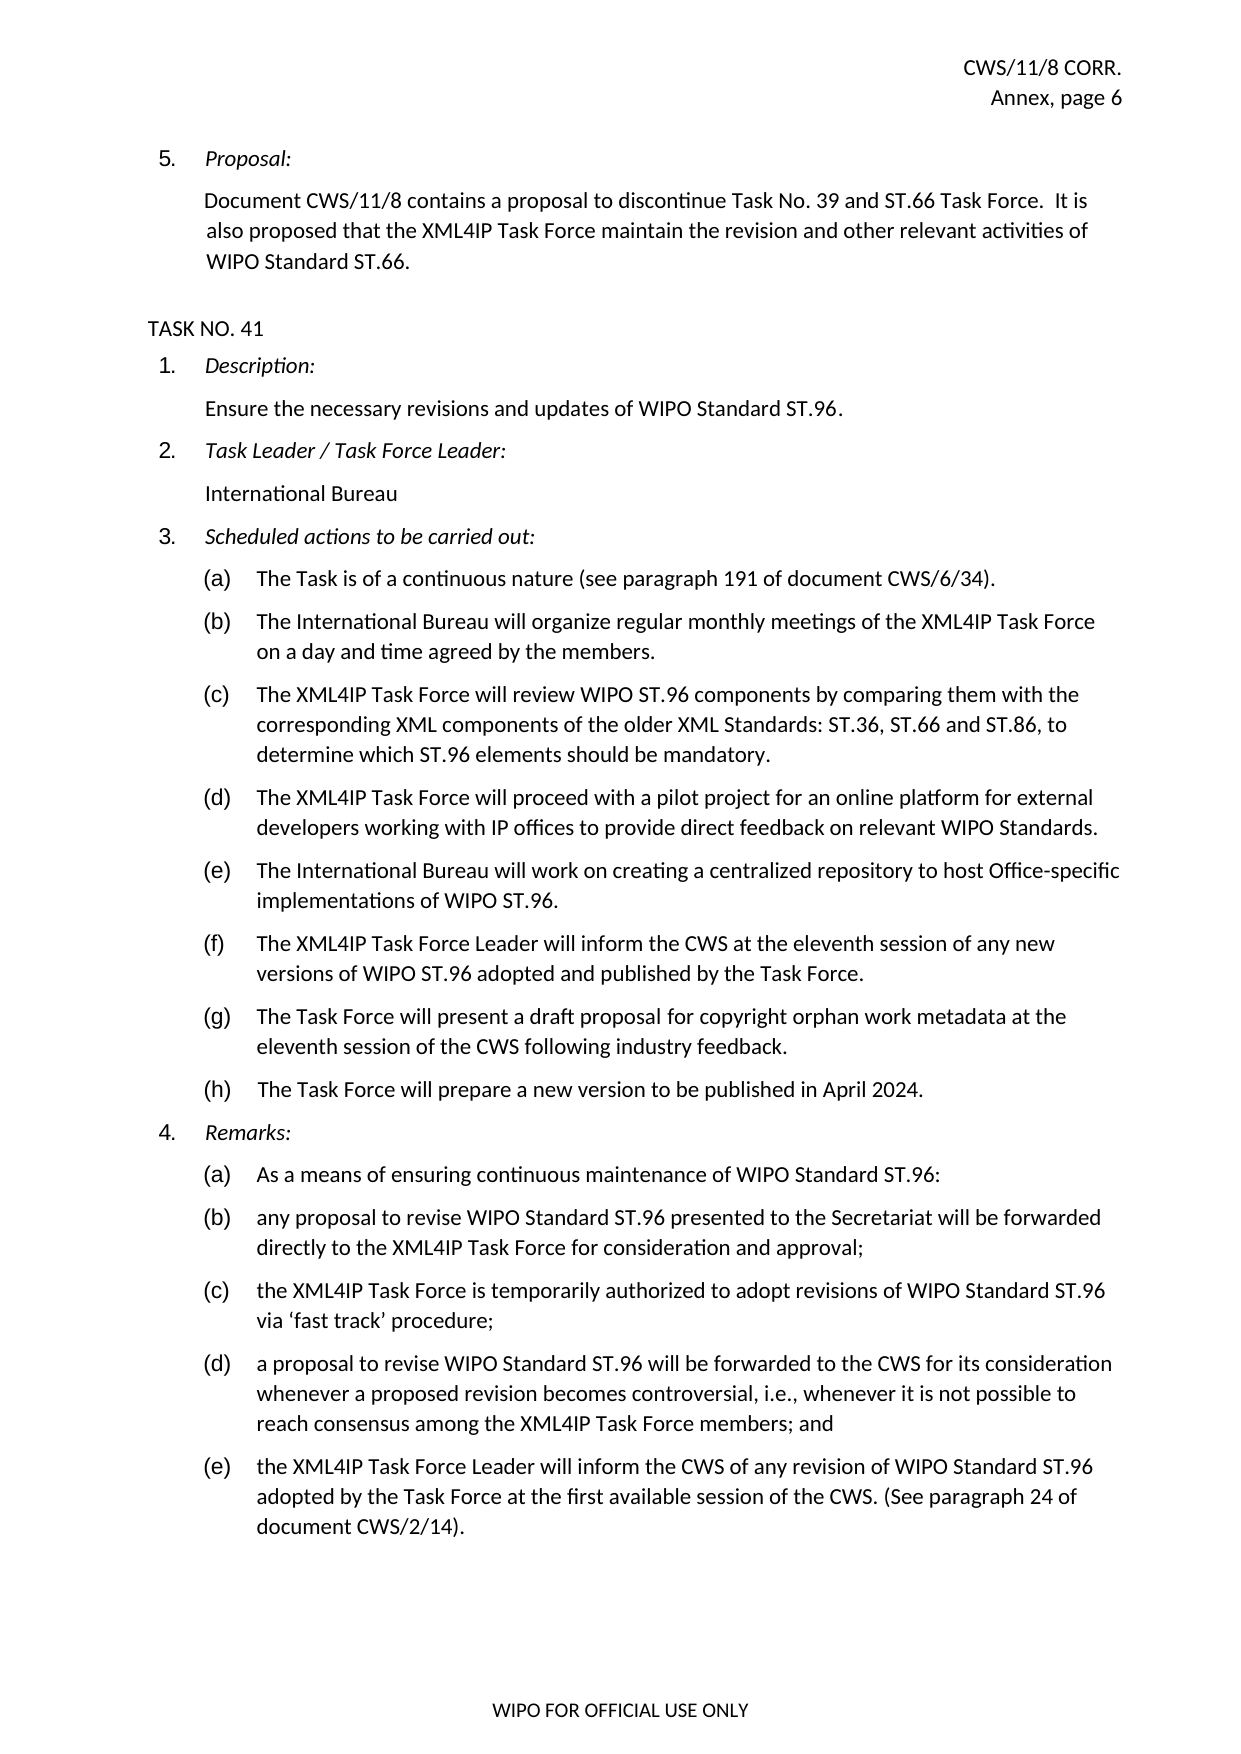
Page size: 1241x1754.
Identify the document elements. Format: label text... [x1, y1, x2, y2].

subtitle Description: [158, 351, 1122, 379]
list The Task Force will prepare a new version to be published in April 2024. [203, 1075, 1122, 1103]
list any proposal to revise WIPO Standard ST.96 presented to the Secretariat will be forwarded directly to the XML4IP Task Force for consideration and approval; [203, 1203, 1122, 1261]
list the XML4IP Task Force is temporarily authorized to adopt revisions of WIPO Standard ST.96 via ‘fast track’ procedure; [203, 1276, 1122, 1334]
list a proposal to revise WIPO Standard ST.96 will be forwarded to the CWS for its consideration whenever a proposed revision becomes controversial, i.e., whenever it is not possible to reach consensus among the XML4IP Task Force members; and [203, 1349, 1122, 1437]
list The International Bureau will organize regular monthly meetings of the XML4IP Task Force on a day and time agreed by the members. [203, 607, 1122, 665]
list The International Bureau will work on creating a centralized repository to host Office-specific implementations of WIPO ST.96. [203, 856, 1122, 914]
subtitle TASK NO. 41 [148, 314, 1122, 342]
subtitle Remarks: [158, 1118, 1122, 1146]
list the XML4IP Task Force Leader will inform the CWS of any revision of WIPO Standard ST.96 adopted by the Task Force at the first available session of the CWS. (See paragraph 24 of document CWS/2/14). [203, 1452, 1122, 1540]
text Document CWS/11/8 contains a proposal to discontinue Task No. 39 and ST.66 Task Force. It is also proposed that the XML4IP Task Force maintain the revision and other relevant activities of WIPO Standard ST.66. [204, 186, 1122, 275]
text International Bureau [205, 479, 936, 507]
list The Task Force will present a draft proposal for copyright orphan work metadata at the eleventh session of the CWS following industry feedback. [203, 1002, 1122, 1060]
list The XML4IP Task Force Leader will inform the CWS at the eleventh session of any new versions of WIPO ST.96 adopted and published by the Task Force. [203, 929, 1122, 987]
subtitle Task Leader / Task Force Leader: [158, 436, 1122, 464]
list As a means of ensuring continuous maintenance of WIPO Standard ST.96: [203, 1160, 1122, 1188]
list The Task is of a continuous nature (see paragraph 191 of document CWS/6/34). [203, 564, 1122, 592]
list The XML4IP Task Force will proceed with a pilot project for an online platform for external developers working with IP offices to provide direct feedback on relevant WIPO Standards. [203, 783, 1122, 841]
subtitle Scheduled actions to be carried out: [158, 522, 1122, 550]
subtitle Proposal: [158, 144, 1122, 172]
text Ensure the necessary revisions and updates of WIPO Standard ST.96. [205, 394, 936, 422]
list The XML4IP Task Force will review WIPO ST.96 components by comparing them with the corresponding XML components of the older XML Standards: ST.36, ST.66 and ST.86, to determine which ST.96 elements should be mandatory. [203, 680, 1122, 768]
